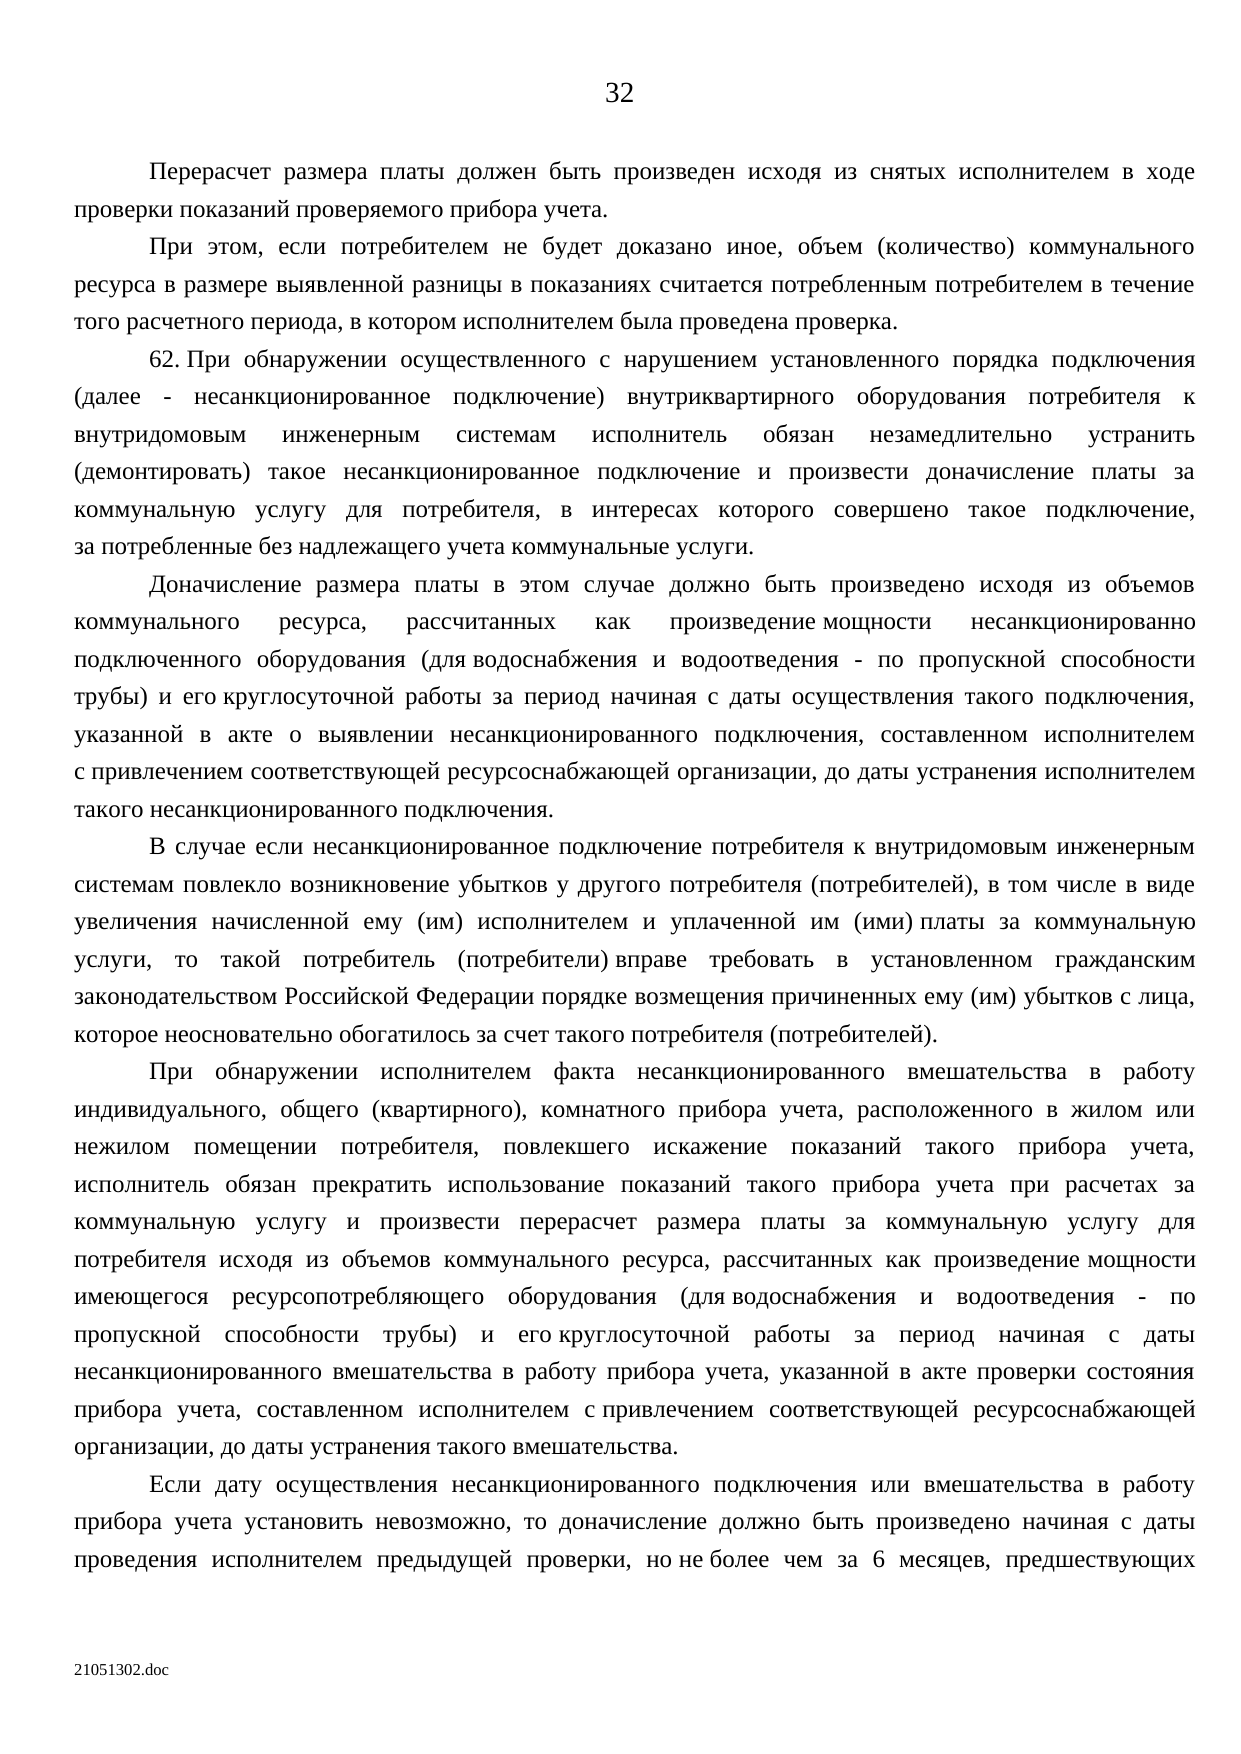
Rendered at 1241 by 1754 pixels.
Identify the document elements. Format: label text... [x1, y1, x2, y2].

text В случае если несанкционированное подключение потребителя к внутридомовым инженерным системам повлекло возникновение убытков у другого потребителя (потребителей), в том числе в виде увеличения начисленной ему (им) исполнителем и уплаченной им (ими) платы за коммунальную услуги, то такой потребитель (потребители) вправе требовать в установленном гражданским законодательством Российской Федерации порядке возмещения причиненных ему (им) убытков с лица, которое неосновательно обогатилось за счет такого потребителя (потребителей). [74, 823, 1196, 1048]
text При обнаружении исполнителем факта несанкционированного вмешательства в работу индивидуального, общего (квартирного), комнатного прибора учета, расположенного в жилом или нежилом помещении потребителя, повлекшего искажение показаний такого прибора учета, исполнитель обязан прекратить использование показаний такого прибора учета при расчетах за коммунальную услугу и произвести перерасчет размера платы за коммунальную услугу для потребителя исходя из объемов коммунального ресурса, рассчитанных как произведение мощности имеющегося ресурсопотребляющего оборудования (для водоснабжения и водоотведения - по пропускной способности трубы) и его круглосуточной работы за период начиная с даты несанкционированного вмешательства в работу прибора учета, указанной в акте проверки состояния прибора учета, составленном исполнителем с привлечением соответствующей ресурсоснабжающей организации, до даты устранения такого вмешательства. [74, 1048, 1196, 1460]
text Перерасчет размера платы должен быть произведен исходя из снятых исполнителем в ходе проверки показаний проверяемого прибора учета. [74, 148, 1196, 223]
text При этом, если потребителем не будет доказано иное, объем (количество) коммунального ресурса в размере выявленной разницы в показаниях считается потребленным потребителем в течение того расчетного периода, в котором исполнителем была проведена проверка. [74, 223, 1196, 335]
text Доначисление размера платы в этом случае должно быть произведено исходя из объемов коммунального ресурса, рассчитанных как произведение мощности несанкционированно подключенного оборудования (для водоснабжения и водоотведения - по пропускной способности трубы) и его круглосуточной работы за период начиная с даты осуществления такого подключения, указанной в акте о выявлении несанкционированного подключения, составленном исполнителем с привлечением соответствующей ресурсоснабжающей организации, до даты устранения исполнителем такого несанкционированного подключения. [74, 560, 1196, 823]
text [74, 1460, 1196, 1573]
text 62. При обнаружении осуществленного с нарушением установленного порядка подключения (далее - несанкционированное подключение) внутриквартирного оборудования потребителя к внутридомовым инженерным системам исполнитель обязан незамедлительно устранить (демонтировать) такое несанкционированное подключение и произвести доначисление платы за коммунальную услугу для потребителя, в интересах которого совершено такое подключение, за потребленные без надлежащего учета коммунальные услуги. [74, 335, 1196, 560]
